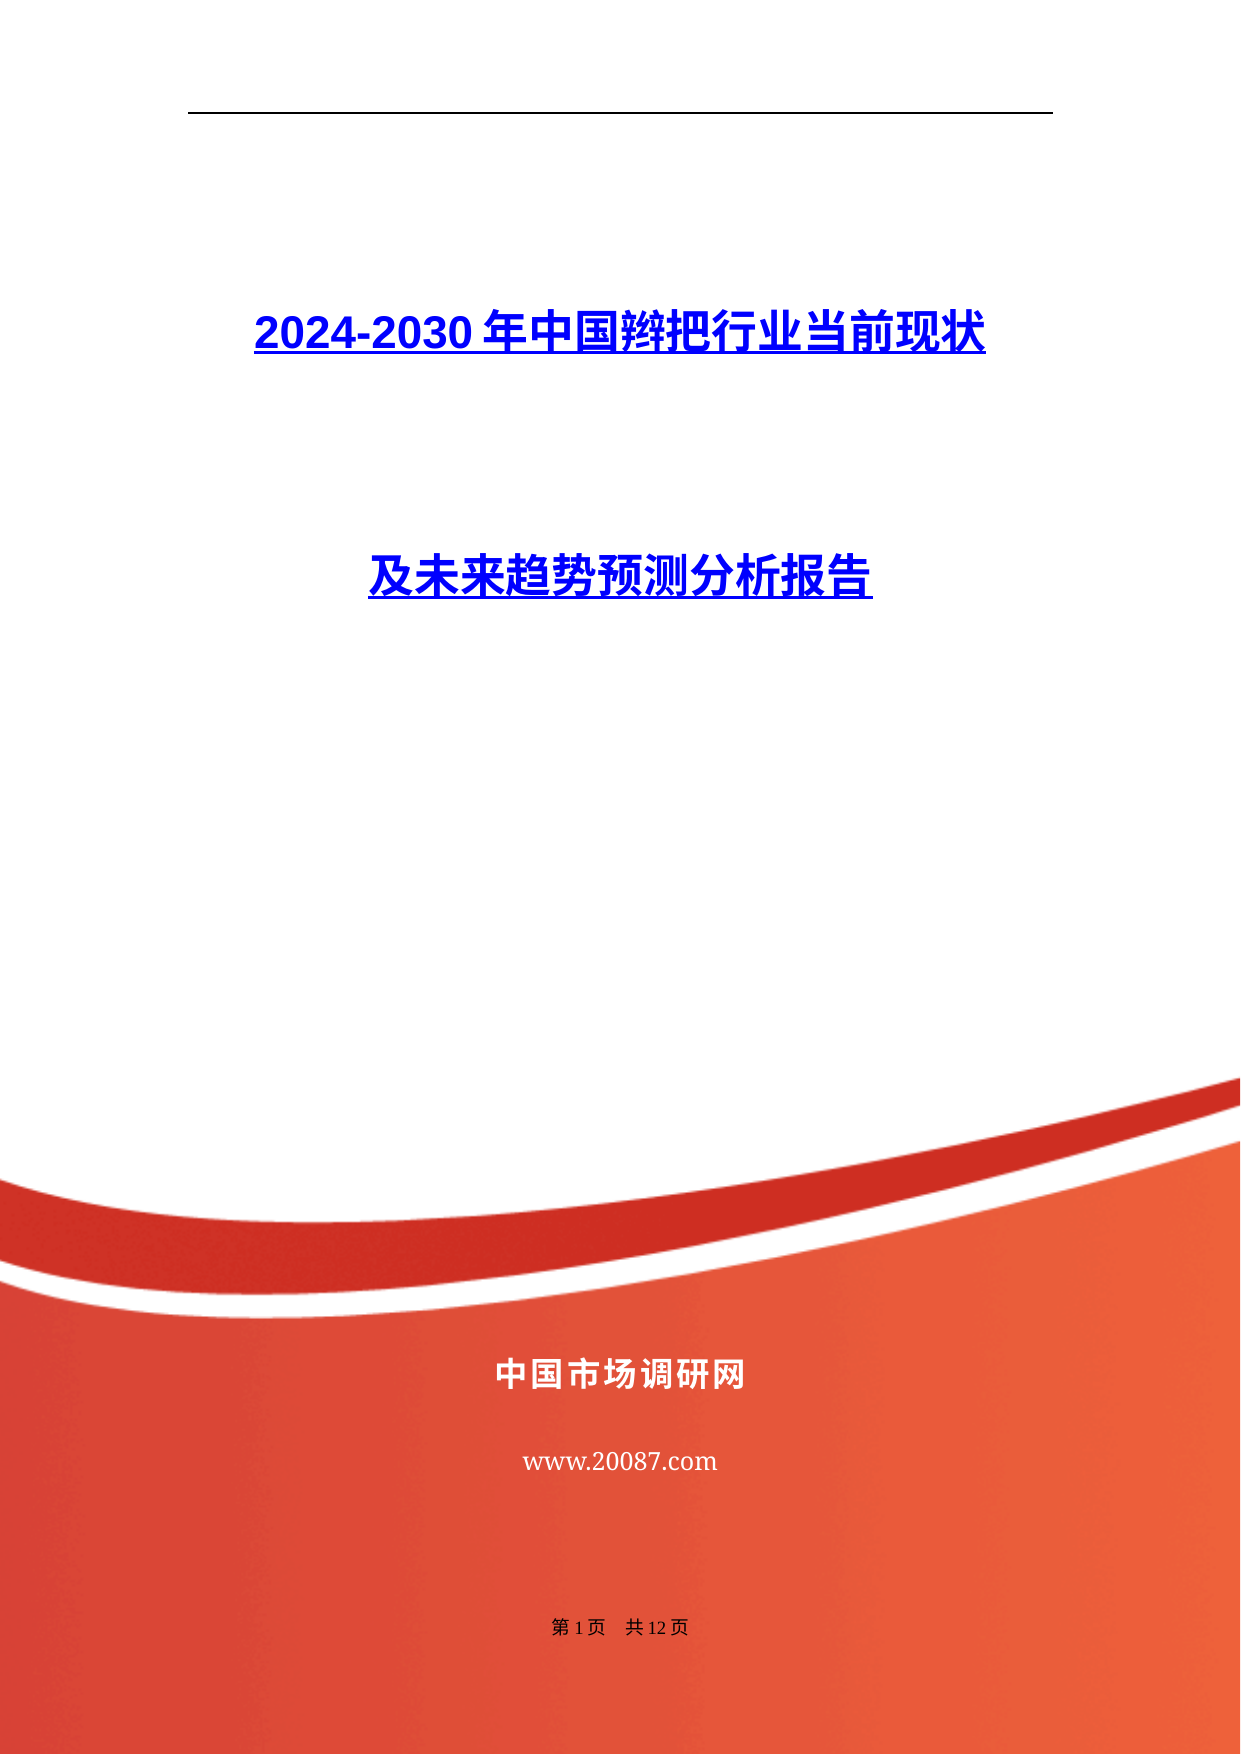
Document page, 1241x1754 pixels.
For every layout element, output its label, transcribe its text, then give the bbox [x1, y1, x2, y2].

subtitle 中国市场调研网 [187, 1339, 1053, 1404]
picture [0, 1006, 1241, 1754]
text www.20087.com [187, 1428, 1053, 1493]
table_header 2024-2030年中国辫把行业当前现状及未来趋势预测分析报告 [188, 207, 1053, 773]
